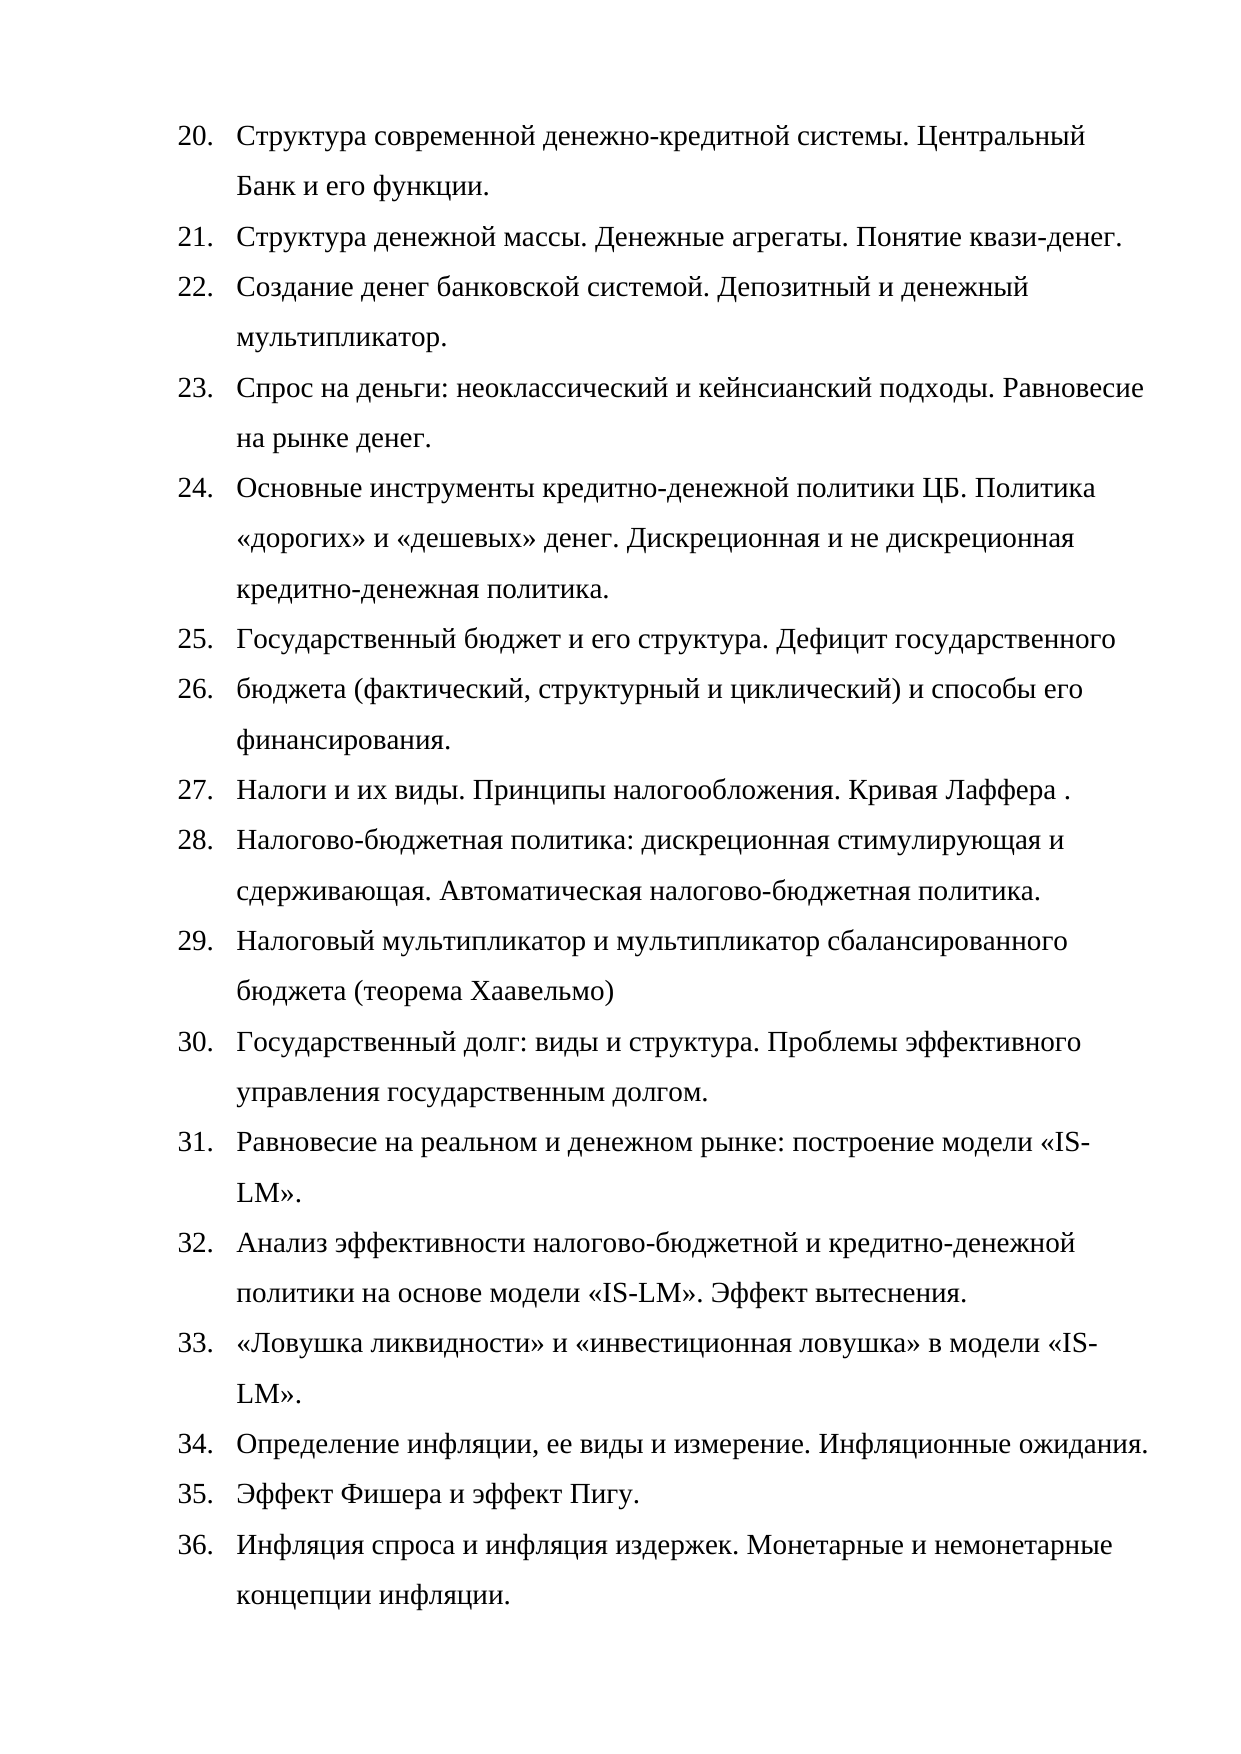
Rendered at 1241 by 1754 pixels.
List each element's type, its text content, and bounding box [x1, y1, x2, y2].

list Налогово-бюджетная политика: дискреционная стимулирующая и сдерживающая. Автоматическая налогово-бюджетная политика. [177, 822, 1152, 906]
list «Ловушка ликвидности» и «инвестиционная ловушка» в модели «IS-LM». [177, 1326, 1152, 1409]
list Структура денежной массы. Денежные агрегаты. Понятие квази-денег. [177, 219, 1152, 252]
list Структура современной денежно-кредитной системы. Центральный Банк и его функции. [177, 118, 1152, 202]
list Инфляция спроса и инфляция издержек. Монетарные и немонетарные концепции инфляции. [177, 1527, 1152, 1611]
list бюджета (фактический, структурный и циклический) и способы его финансирования. [177, 672, 1152, 755]
list Налоги и их виды. Принципы налогообложения. Кривая Лаффера . [177, 772, 1152, 806]
list Эффект Фишера и эффект Пигу. [177, 1477, 1152, 1510]
list Государственный долг: виды и структура. Проблемы эффективного управления государственным долгом. [177, 1024, 1152, 1108]
list Создание денег банковской системой. Депозитный и денежный мультипликатор. [177, 269, 1152, 353]
list Определение инфляции, ее виды и измерение. Инфляционные ожидания. [177, 1426, 1152, 1460]
list Налоговый мультипликатор и мультипликатор сбалансированного бюджета (теорема Хаавельмо) [177, 923, 1152, 1007]
list Равновесие на реальном и денежном рынке: построение модели «IS-LM». [177, 1124, 1152, 1208]
list Государственный бюджет и его структура. Дефицит государственного [177, 621, 1152, 655]
list Спрос на деньги: неоклассический и кейнсианский подходы. Равновесие на рынке денег. [177, 370, 1152, 453]
list Основные инструменты кредитно-денежной политики ЦБ. Политика «дорогих» и «дешевых» денег. Дискреционная и не дискреционная кредитно-денежная политика. [177, 470, 1152, 604]
list Анализ эффективности налогово-бюджетной и кредитно-денежной политики на основе модели «IS-LM». Эффект вытеснения. [177, 1225, 1152, 1309]
